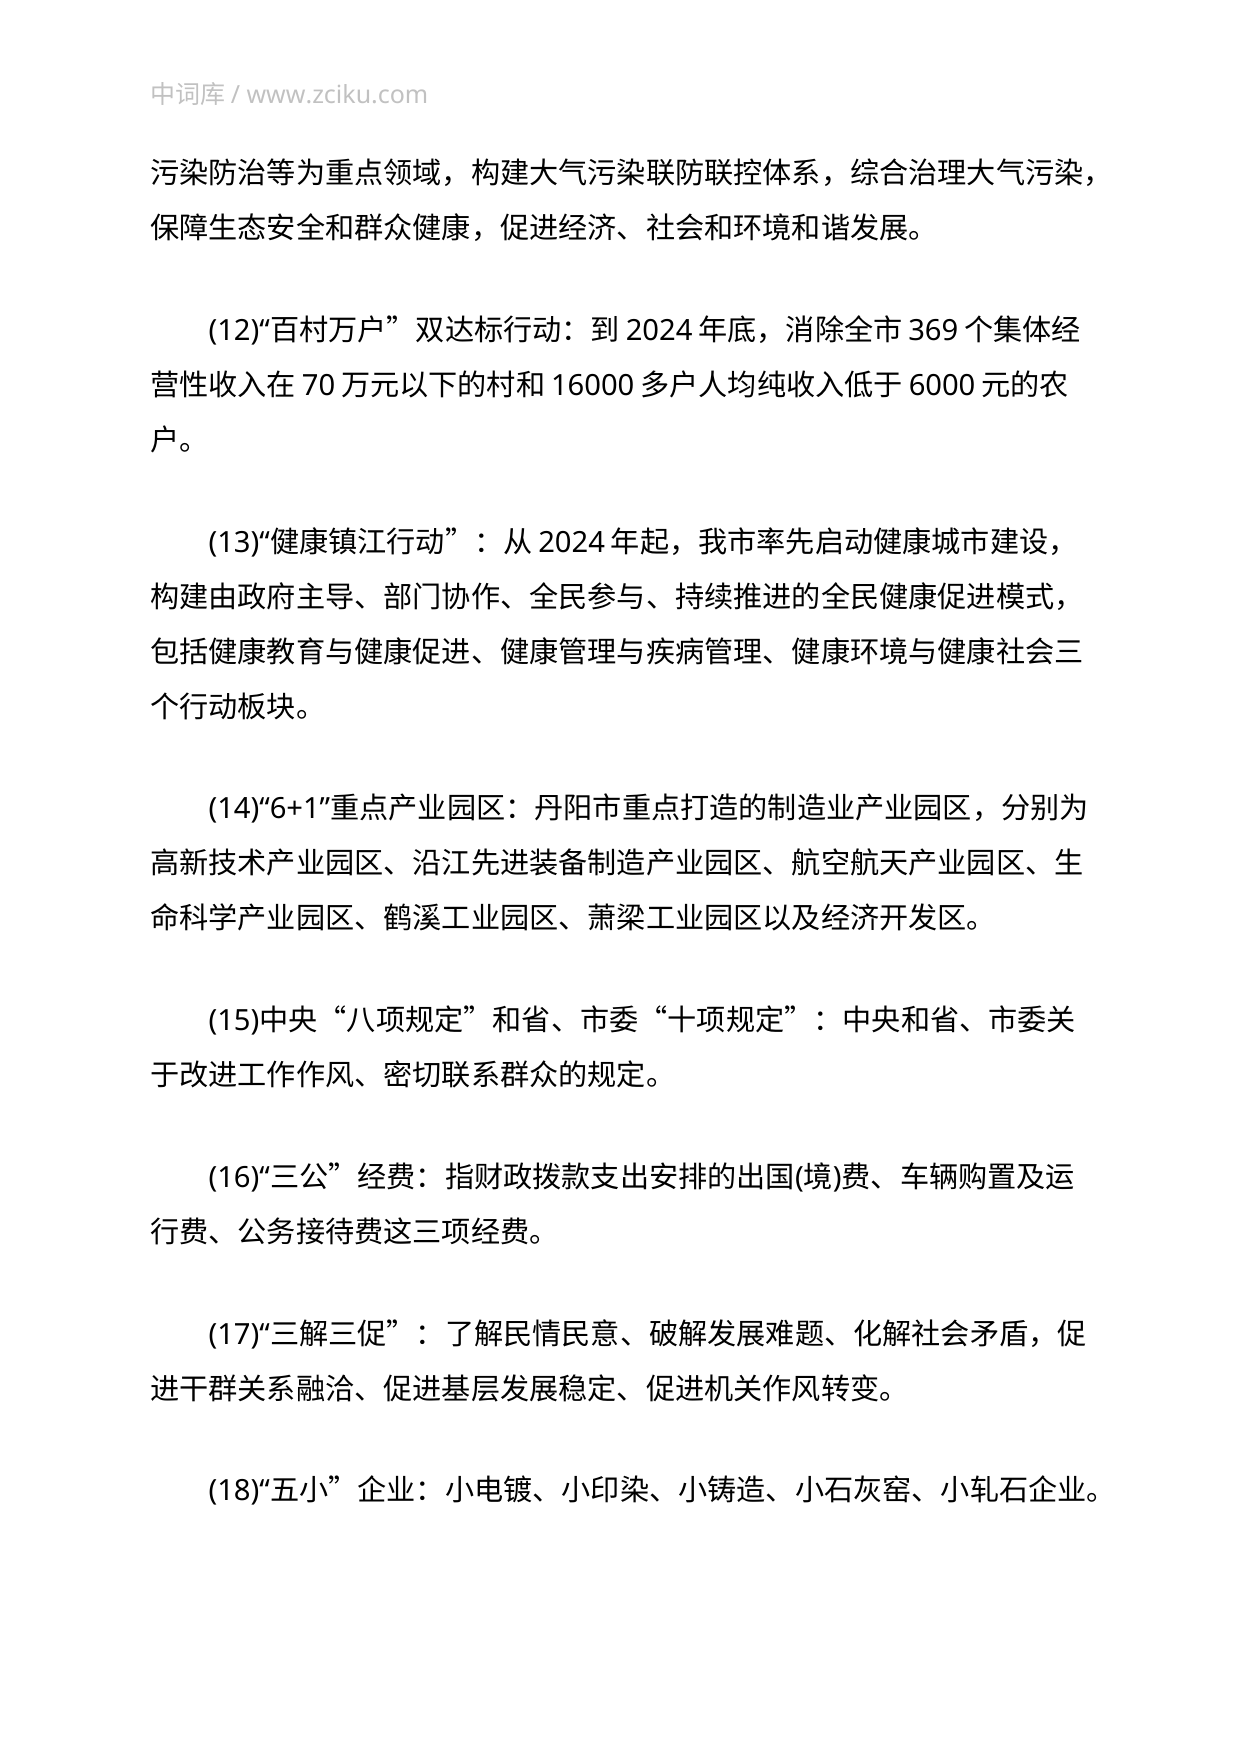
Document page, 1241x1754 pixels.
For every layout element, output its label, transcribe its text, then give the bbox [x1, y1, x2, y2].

text (12)“百村万户”双达标行动：到2024年底，消除全市369个集体经营性收入在70万元以下的村和16000多户人均纯收入低于6000元的农户。 [150, 307, 1090, 459]
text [150, 150, 1090, 247]
text (15)中央“八项规定”和省、市委“十项规定”：中央和省、市委关于改进工作作风、密切联系群众的规定。 [150, 997, 1090, 1094]
text (13)“健康镇江行动”：从2024年起，我市率先启动健康城市建设，构建由政府主导、部门协作、全民参与、持续推进的全民健康促进模式，包括健康教育与健康促进、健康管理与疾病管理、健康环境与健康社会三个行动板块。 [150, 518, 1090, 726]
text (18)“五小”企业：小电镀、小印染、小铸造、小石灰窑、小轧石企业。 [150, 1467, 1090, 1509]
text (17)“三解三促”：了解民情民意、破解发展难题、化解社会矛盾，促进干群关系融洽、促进基层发展稳定、促进机关作风转变。 [150, 1310, 1090, 1407]
text (16)“三公”经费：指财政拨款支出安排的出国(境)费、车辆购置及运行费、公务接待费这三项经费。 [150, 1153, 1090, 1251]
text (14)“6+1”重点产业园区：丹阳市重点打造的制造业产业园区，分别为高新技术产业园区、沿江先进装备制造产业园区、航空航天产业园区、生命科学产业园区、鹤溪工业园区、萧梁工业园区以及经济开发区。 [150, 785, 1090, 937]
